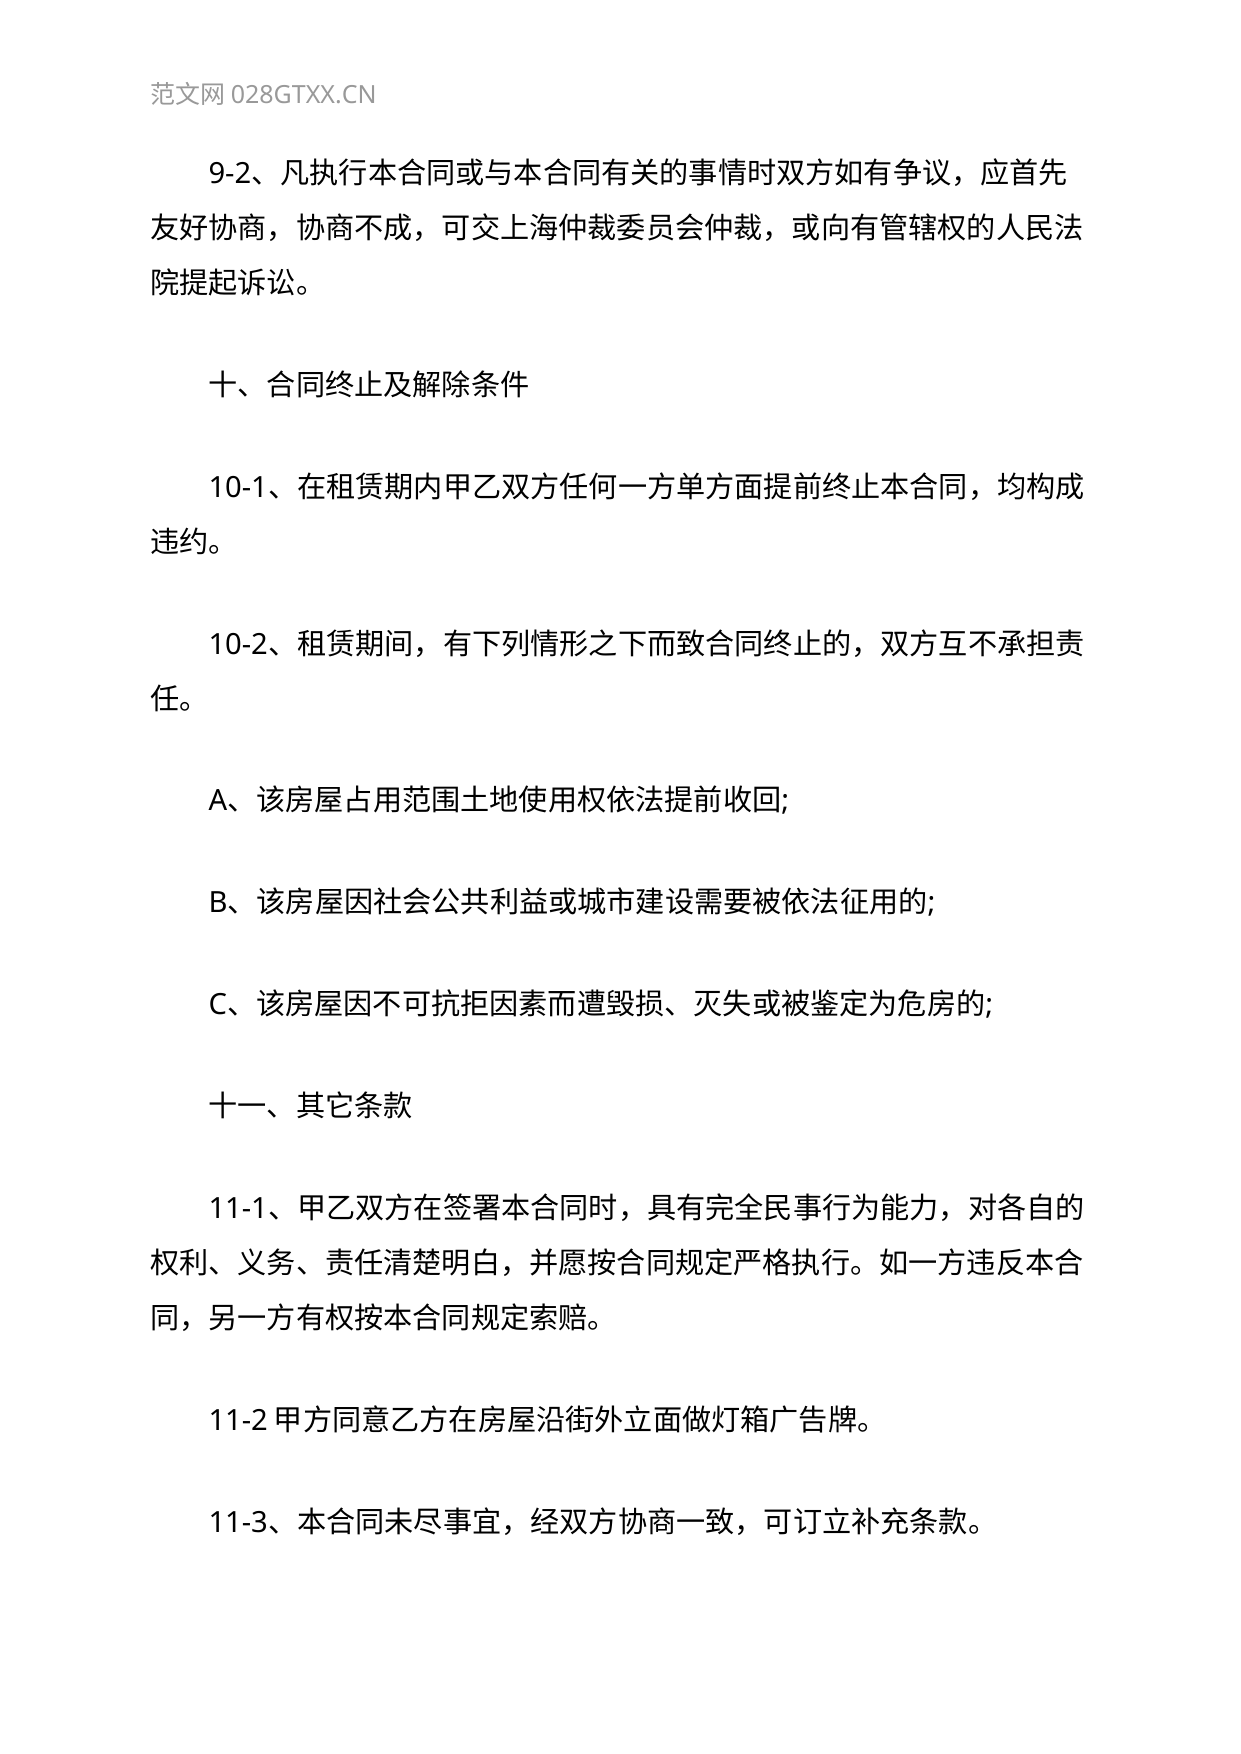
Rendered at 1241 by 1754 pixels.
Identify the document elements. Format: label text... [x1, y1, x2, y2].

text 10-1、在租赁期内甲乙双方任何一方单方面提前终止本合同，均构成违约。 [150, 463, 1090, 561]
text 11-2甲方同意乙方在房屋沿街外立面做灯箱广告牌。 [150, 1396, 1090, 1439]
text A、该房屋占用范围土地使用权依法提前收回; [150, 777, 1090, 819]
text 11-3、本合同未尽事宜，经双方协商一致，可订立补充条款。 [150, 1498, 1090, 1541]
text C、该房屋因不可抗拒因素而遭毁损、灭失或被鉴定为危房的; [150, 981, 1090, 1023]
text B、该房屋因社会公共利益或城市建设需要被依法征用的; [150, 879, 1090, 921]
text 10-2、租赁期间，有下列情形之下而致合同终止的，双方互不承担责任。 [150, 620, 1090, 717]
text 十、合同终止及解除条件 [150, 362, 1090, 404]
text 9-2、凡执行本合同或与本合同有关的事情时双方如有争议，应首先友好协商，协商不成，可交上海仲裁委员会仲裁，或向有管辖权的人民法院提起诉讼。 [150, 150, 1090, 302]
text 11-1、甲乙双方在签署本合同时，具有完全民事行为能力，对各自的权利、义务、责任清楚明白，并愿按合同规定严格执行。如一方违反本合同，另一方有权按本合同规定索赔。 [150, 1185, 1090, 1337]
text 十一、其它条款 [150, 1083, 1090, 1125]
